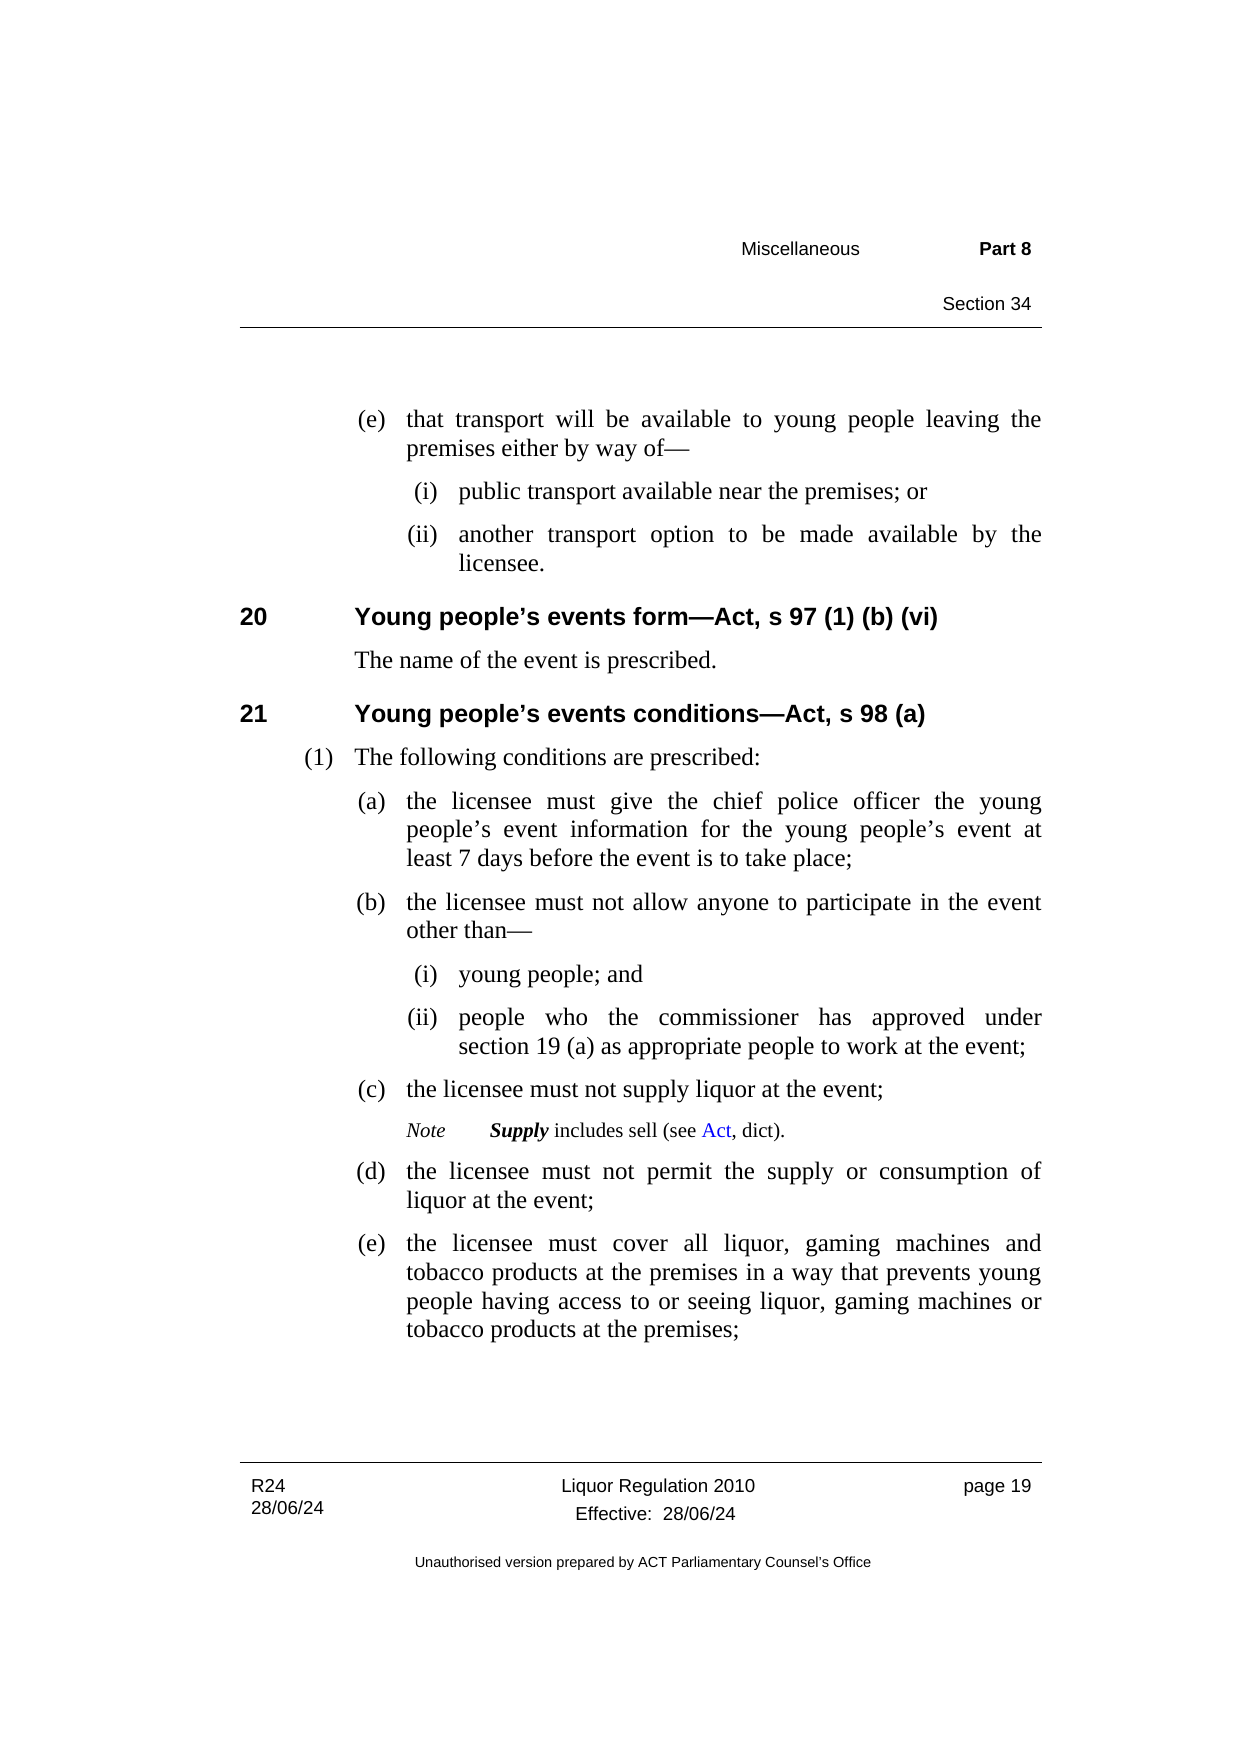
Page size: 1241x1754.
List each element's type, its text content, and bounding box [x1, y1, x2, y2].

text (e) the licensee must cover all liquor, gaming machines and tobacco products at the premises in a way that prevents young people having access to or seeing liquor, gaming machines or tobacco products at the premises; [239, 1228, 1042, 1343]
text (e) that transport will be available to young people leaving the premises either by way of— [239, 404, 1042, 462]
text (i) public transport available near the premises; or [239, 476, 1042, 505]
text (c) the licensee must not supply liquor at the event; [239, 1074, 1042, 1103]
text 20 Young people’s events form—Act, s 97 (1) (b) (vi) [239, 602, 1042, 631]
text (i) young people; and [239, 959, 1042, 987]
text 21 Young people’s events conditions—Act, s 98 (a) [239, 699, 1042, 728]
text (1) The following conditions are prescribed: [239, 742, 1042, 771]
text (b) the licensee must not allow anyone to participate in the event other than— [239, 887, 1042, 944]
text The name of the event is prescribed. [354, 645, 1042, 674]
text (d) the licensee must not permit the supply or consumption of liquor at the event; [239, 1156, 1042, 1214]
text (ii) people who the commissioner has approved under section 19 (a) as appropriate people to work at the event; [239, 1002, 1042, 1059]
text Note Supply includes sell (see Act, dict). [406, 1117, 1042, 1142]
text (a) the licensee must give the chief police officer the young people’s event information for the young people’s event at least 7 days before the event is to take place; [239, 786, 1042, 872]
text (ii) another transport option to be made available by the licensee. [239, 519, 1042, 577]
